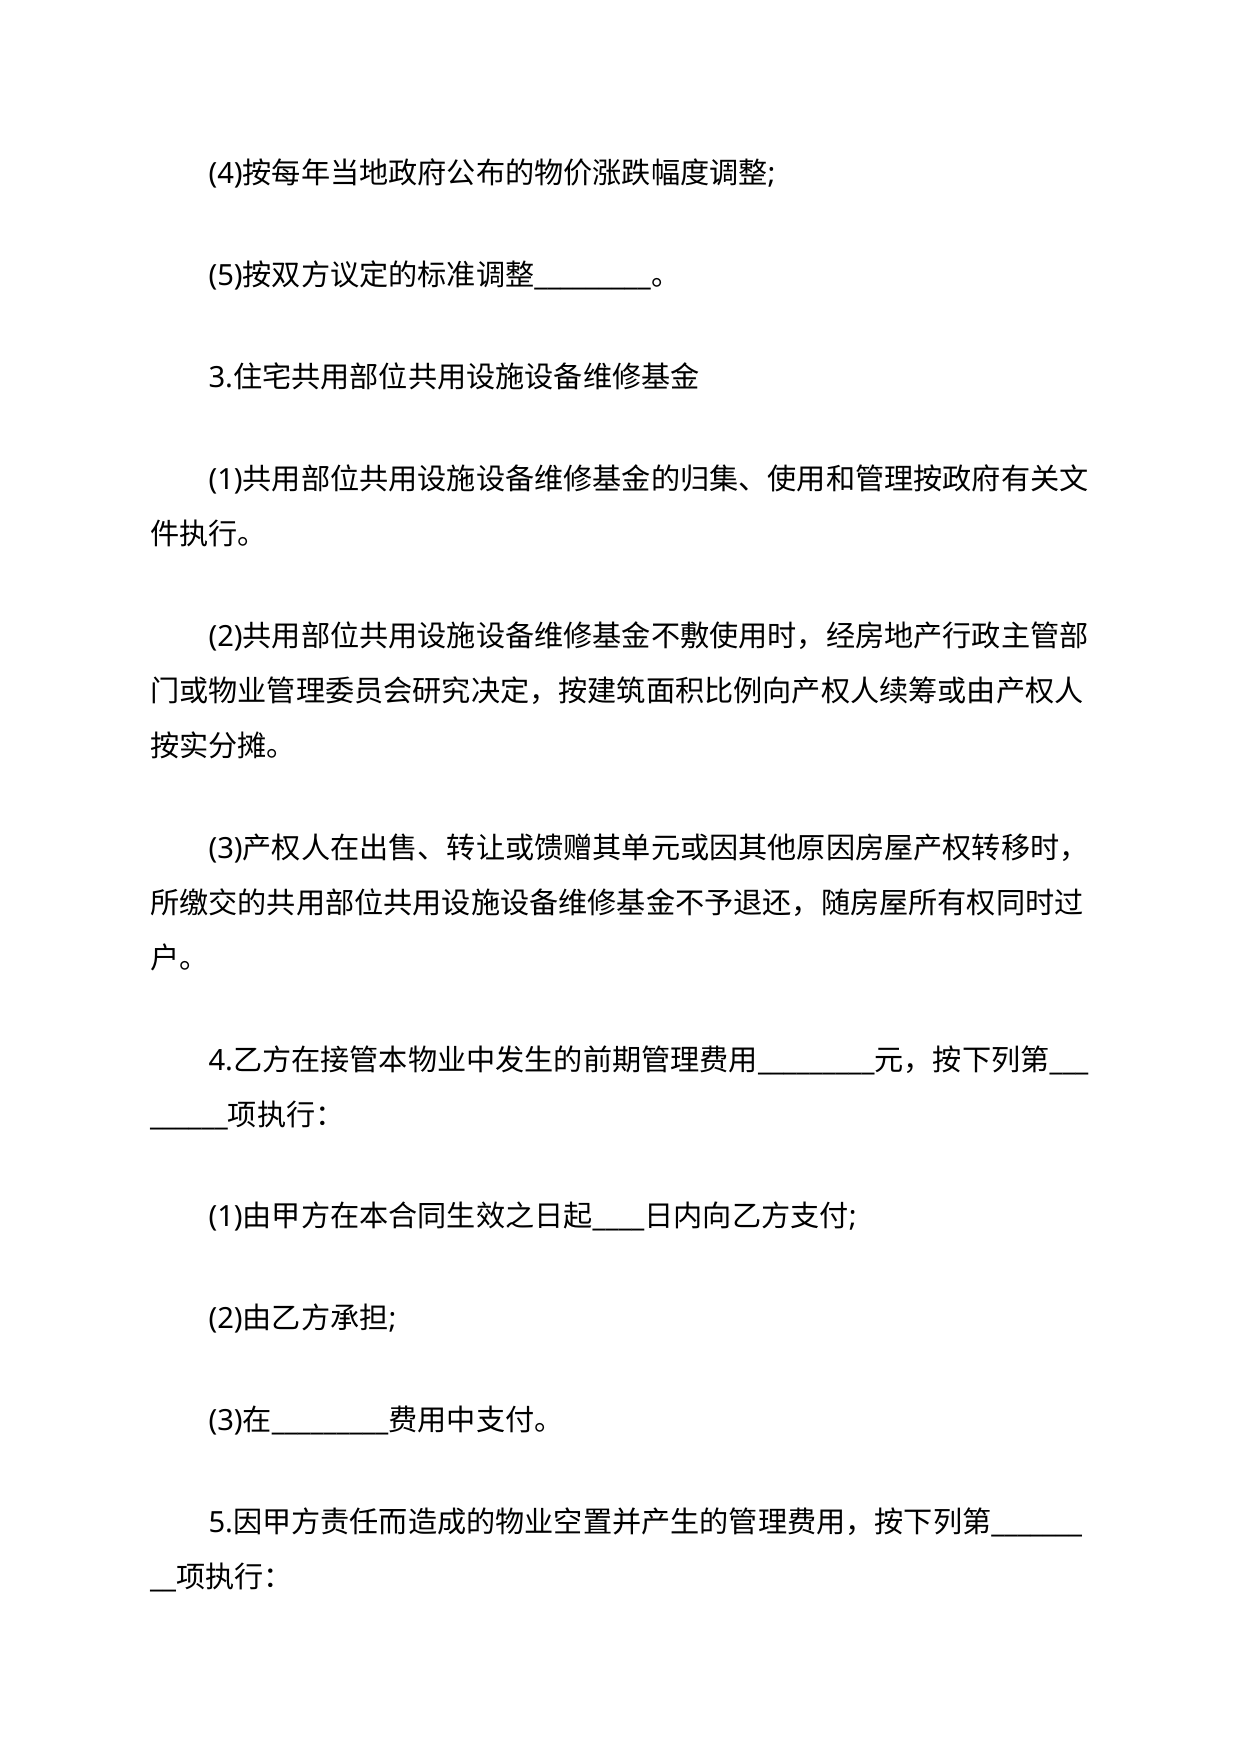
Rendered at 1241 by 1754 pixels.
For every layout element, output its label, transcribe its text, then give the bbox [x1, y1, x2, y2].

text (2)共用部位共用设施设备维修基金不敷使用时，经房地产行政主管部门或物业管理委员会研究决定，按建筑面积比例向产权人续筹或由产权人按实分摊。 [150, 613, 1090, 765]
text (3)在_________费用中支付。 [150, 1397, 1090, 1439]
text (5)按双方议定的标准调整_________。 [150, 252, 1090, 294]
text (4)按每年当地政府公布的物价涨跌幅度调整; [150, 150, 1090, 192]
text (2)由乙方承担; [150, 1295, 1090, 1337]
text (1)共用部位共用设施设备维修基金的归集、使用和管理按政府有关文件执行。 [150, 456, 1090, 553]
text 3.住宅共用部位共用设施设备维修基金 [150, 354, 1090, 396]
text 4.乙方在接管本物业中发生的前期管理费用_________元，按下列第_________项执行： [150, 1036, 1090, 1133]
text 5.因甲方责任而造成的物业空置并产生的管理费用，按下列第_________项执行： [150, 1499, 1090, 1596]
text (3)产权人在出售、转让或馈赠其单元或因其他原因房屋产权转移时，所缴交的共用部位共用设施设备维修基金不予退还，随房屋所有权同时过户。 [150, 824, 1090, 977]
text (1)由甲方在本合同生效之日起____日内向乙方支付; [150, 1193, 1090, 1235]
